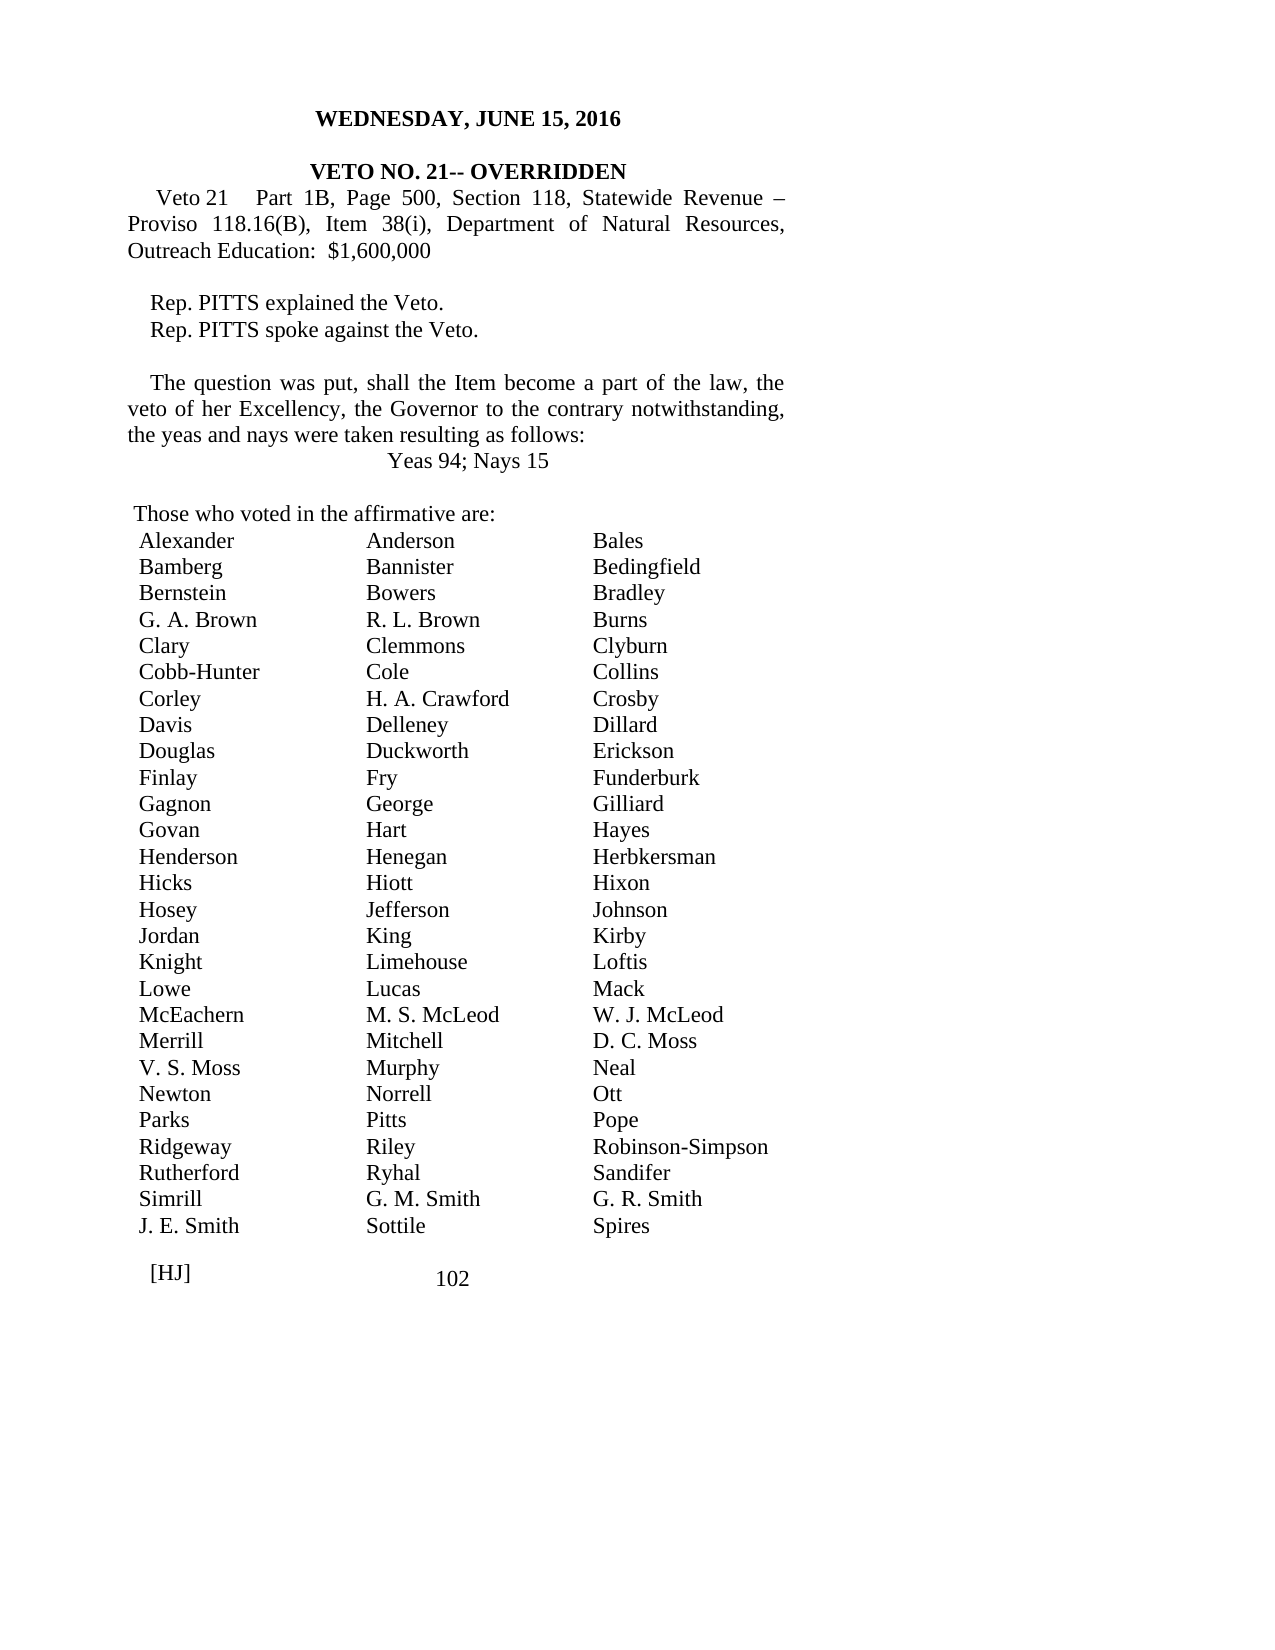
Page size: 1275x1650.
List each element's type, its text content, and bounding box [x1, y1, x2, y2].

text The question was put, shall the Item become a part of the law, the veto of her Excellency, the Governor to the contrary notwithstanding, the yeas and nays were taken resulting as follows: [127, 368, 786, 448]
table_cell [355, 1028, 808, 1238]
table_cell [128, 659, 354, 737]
text Yeas 94; Nays 15 [127, 448, 786, 474]
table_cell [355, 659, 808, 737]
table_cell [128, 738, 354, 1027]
text VETO NO. 21-- OVERRIDDEN [127, 158, 786, 184]
text Rep. PITTS spoke against the Veto. [127, 316, 786, 342]
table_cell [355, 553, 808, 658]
text Veto 21 Part 1B, Page 500, Section 118, Statewide Revenue – Proviso 118.16(B), Item 38(i), Department of Natural Resources, Outreach Education: $1,600,000 [127, 184, 786, 263]
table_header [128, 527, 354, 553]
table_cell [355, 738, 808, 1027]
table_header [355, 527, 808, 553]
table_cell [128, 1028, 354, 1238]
text Those who voted in the affirmative are: [127, 500, 786, 527]
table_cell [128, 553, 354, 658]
text Rep. PITTS explained the Veto. [127, 289, 786, 316]
